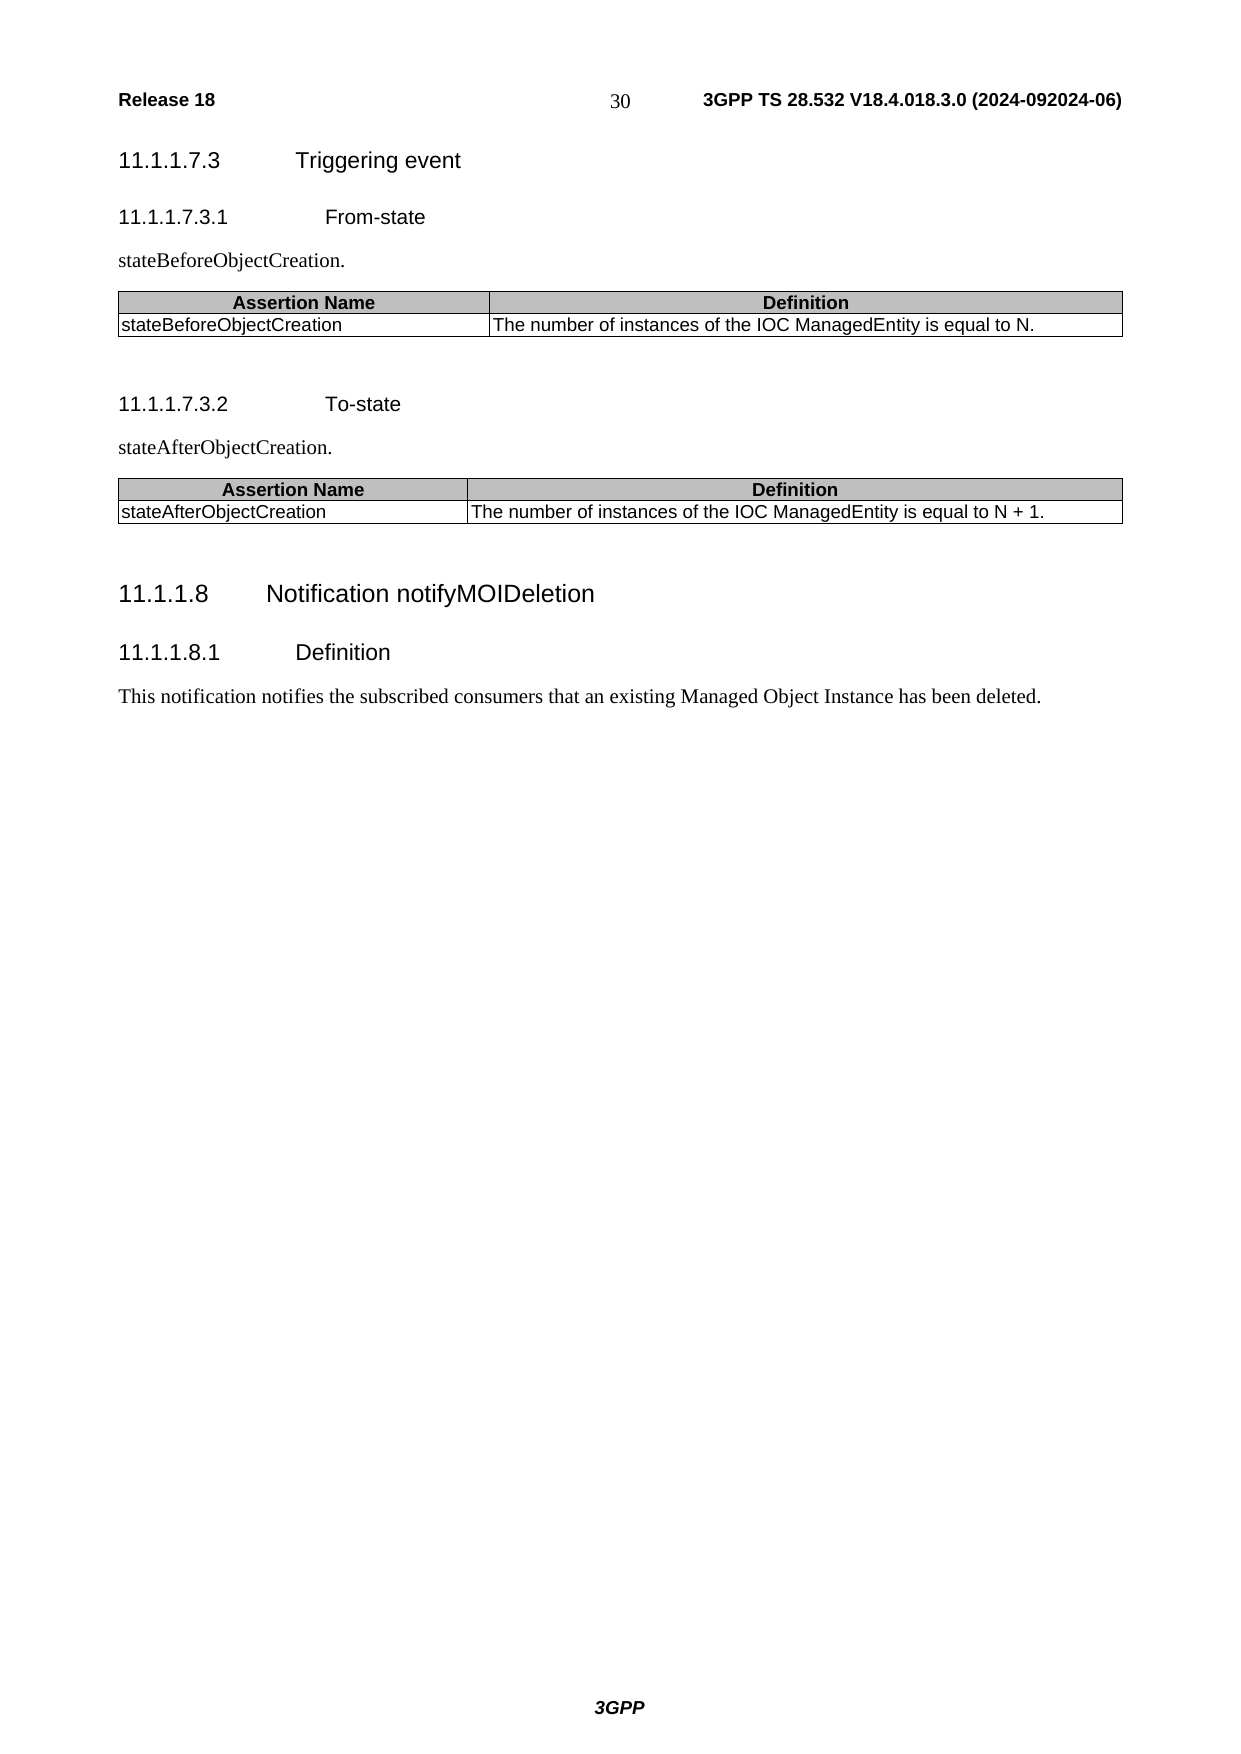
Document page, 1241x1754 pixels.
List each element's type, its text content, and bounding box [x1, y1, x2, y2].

subtitle 11.1.1.8 Notification notifyMOIDeletion [118, 579, 1122, 608]
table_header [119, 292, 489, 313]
text This notification notifies the subscribed consumers that an existing Managed Object Instance has been deleted. [118, 684, 1122, 708]
subtitle 11.1.1.7.3.2 To-state [118, 392, 1122, 416]
text stateBeforeObjectCreation. [118, 248, 1122, 272]
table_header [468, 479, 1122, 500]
subtitle 11.1.1.7.3.1 From-state [118, 205, 1122, 229]
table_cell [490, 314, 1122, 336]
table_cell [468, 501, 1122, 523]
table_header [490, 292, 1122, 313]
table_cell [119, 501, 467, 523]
subtitle 11.1.1.8.1 Definition [118, 639, 1122, 666]
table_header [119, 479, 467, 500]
text stateAfterObjectCreation. [118, 435, 1122, 459]
subtitle 11.1.1.7.3 Triggering event [118, 147, 1122, 174]
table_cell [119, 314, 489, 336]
